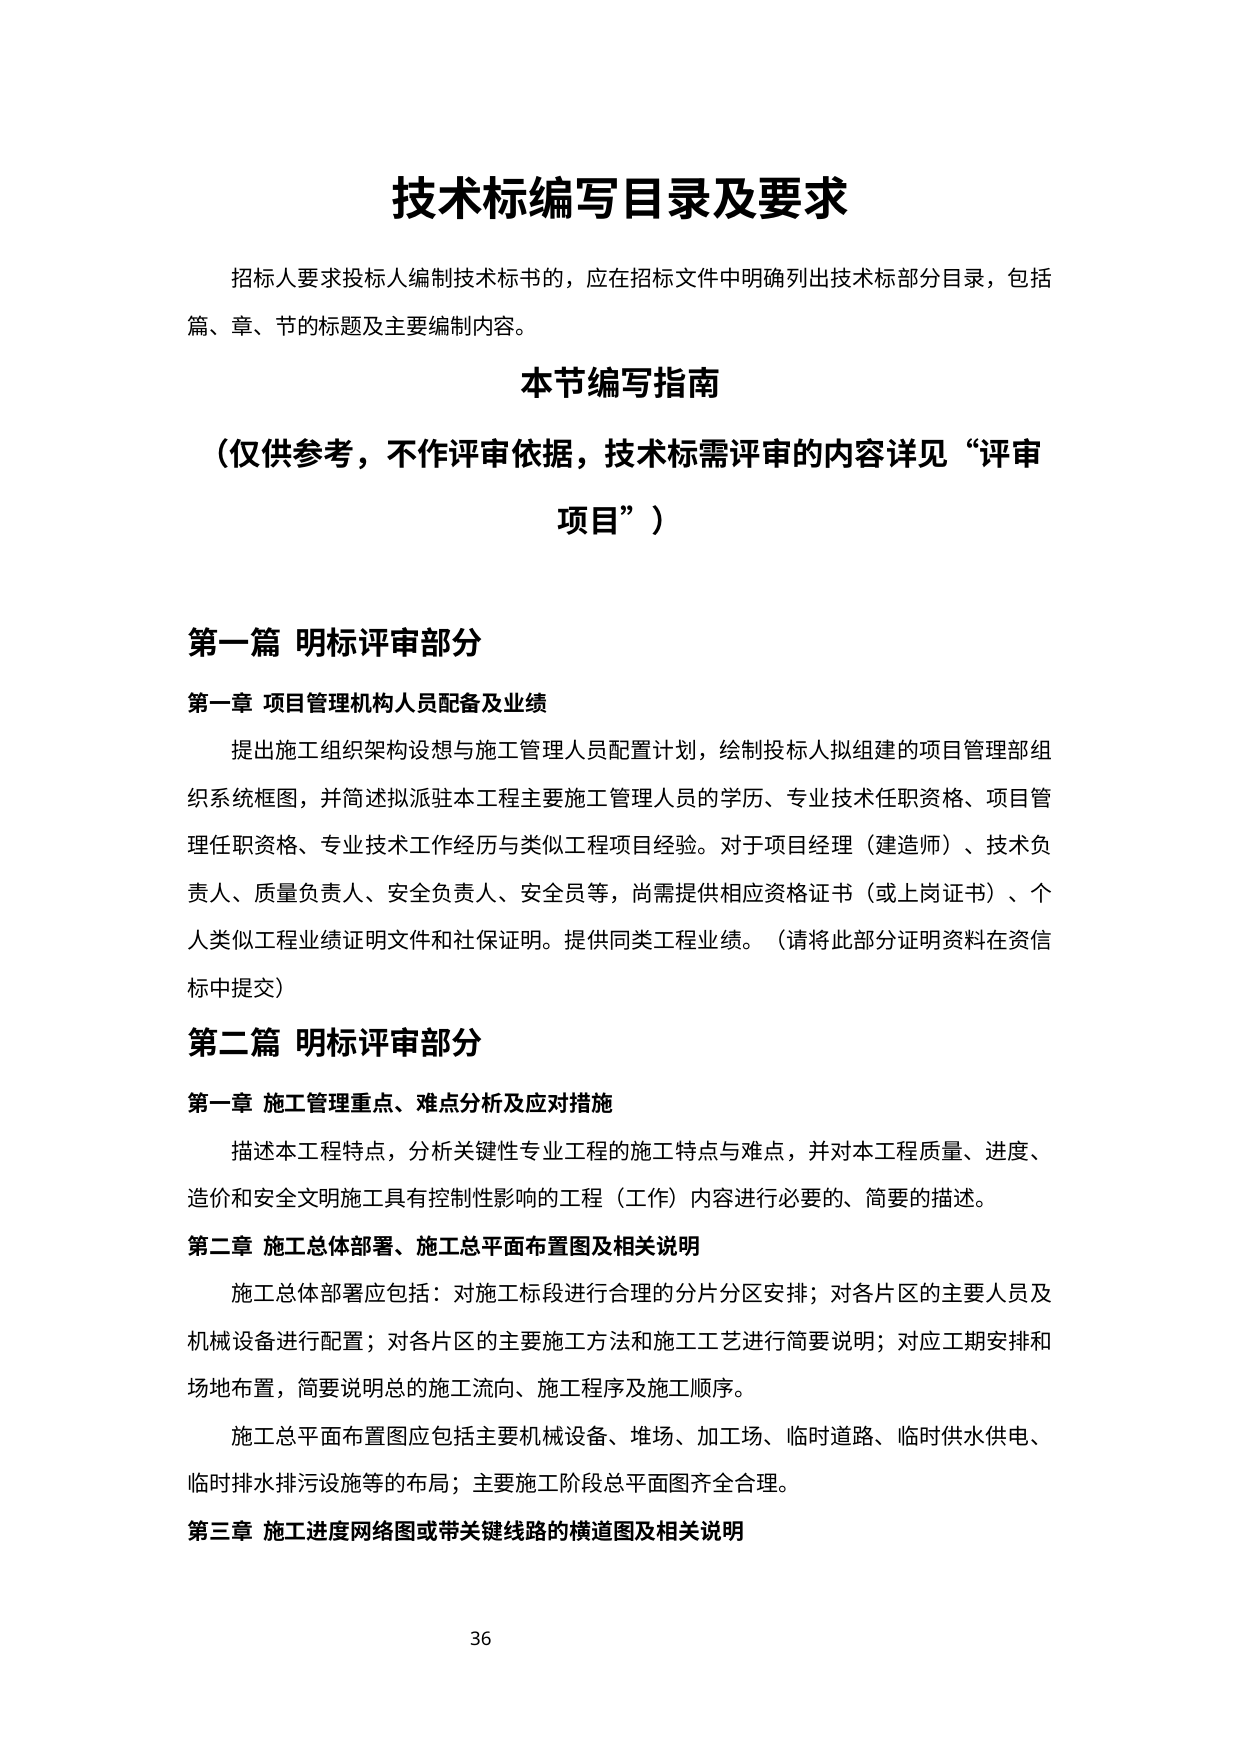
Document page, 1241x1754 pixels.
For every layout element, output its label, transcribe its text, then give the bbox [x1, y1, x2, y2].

text 施工总体部署应包括：对施工标段进行合理的分片分区安排；对各片区的主要人员及机械设备进行配置；对各片区的主要施工方法和施工工艺进行简要说明；对应工期安排和场地布置，简要说明总的施工流向、施工程序及施工顺序。 [187, 1276, 1053, 1403]
text 提出施工组织架构设想与施工管理人员配置计划，绘制投标人拟组建的项目管理部组织系统框图，并简述拟派驻本工程主要施工管理人员的学历、专业技术任职资格、项目管理任职资格、专业技术工作经历与类似工程项目经验。对于项目经理（建造师）、技术负责人、质量负责人、安全负责人、安全员等，尚需提供相应资格证书（或上岗证书）、个人类似工程业绩证明文件和社保证明。提供同类工程业绩。（请将此部分证明资料在资信标中提交） [187, 733, 1053, 1003]
text 描述本工程特点，分析关键性专业工程的施工特点与难点，并对本工程质量、进度、造价和安全文明施工具有控制性影响的工程（工作）内容进行必要的、简要的描述。 [187, 1134, 1053, 1213]
text 第二章 施工总体部署、施工总平面布置图及相关说明 [187, 1229, 1053, 1261]
text 第一篇 明标评审部分 [187, 618, 1053, 663]
text 招标人要求投标人编制技术标书的，应在招标文件中明确列出技术标部分目录，包括篇、章、节的标题及主要编制内容。 [187, 261, 1053, 341]
text 本节编写指南 [187, 356, 1053, 405]
text 施工总平面布置图应包括主要机械设备、堆场、加工场、临时道路、临时供水供电、临时排水排污设施等的布局；主要施工阶段总平面图齐全合理。 [187, 1419, 1053, 1498]
text 第一章 施工管理重点、难点分析及应对措施 [187, 1086, 1053, 1118]
text 第三章 施工进度网络图或带关键线路的横道图及相关说明 [187, 1514, 1053, 1546]
text 第二篇 明标评审部分 [187, 1018, 1053, 1064]
text （仅供参考，不作评审依据，技术标需评审的内容详见“评审项目”） [187, 429, 1053, 542]
text 第一章 项目管理机构人员配备及业绩 [187, 686, 1053, 718]
text 技术标编写目录及要求 [187, 162, 1053, 228]
